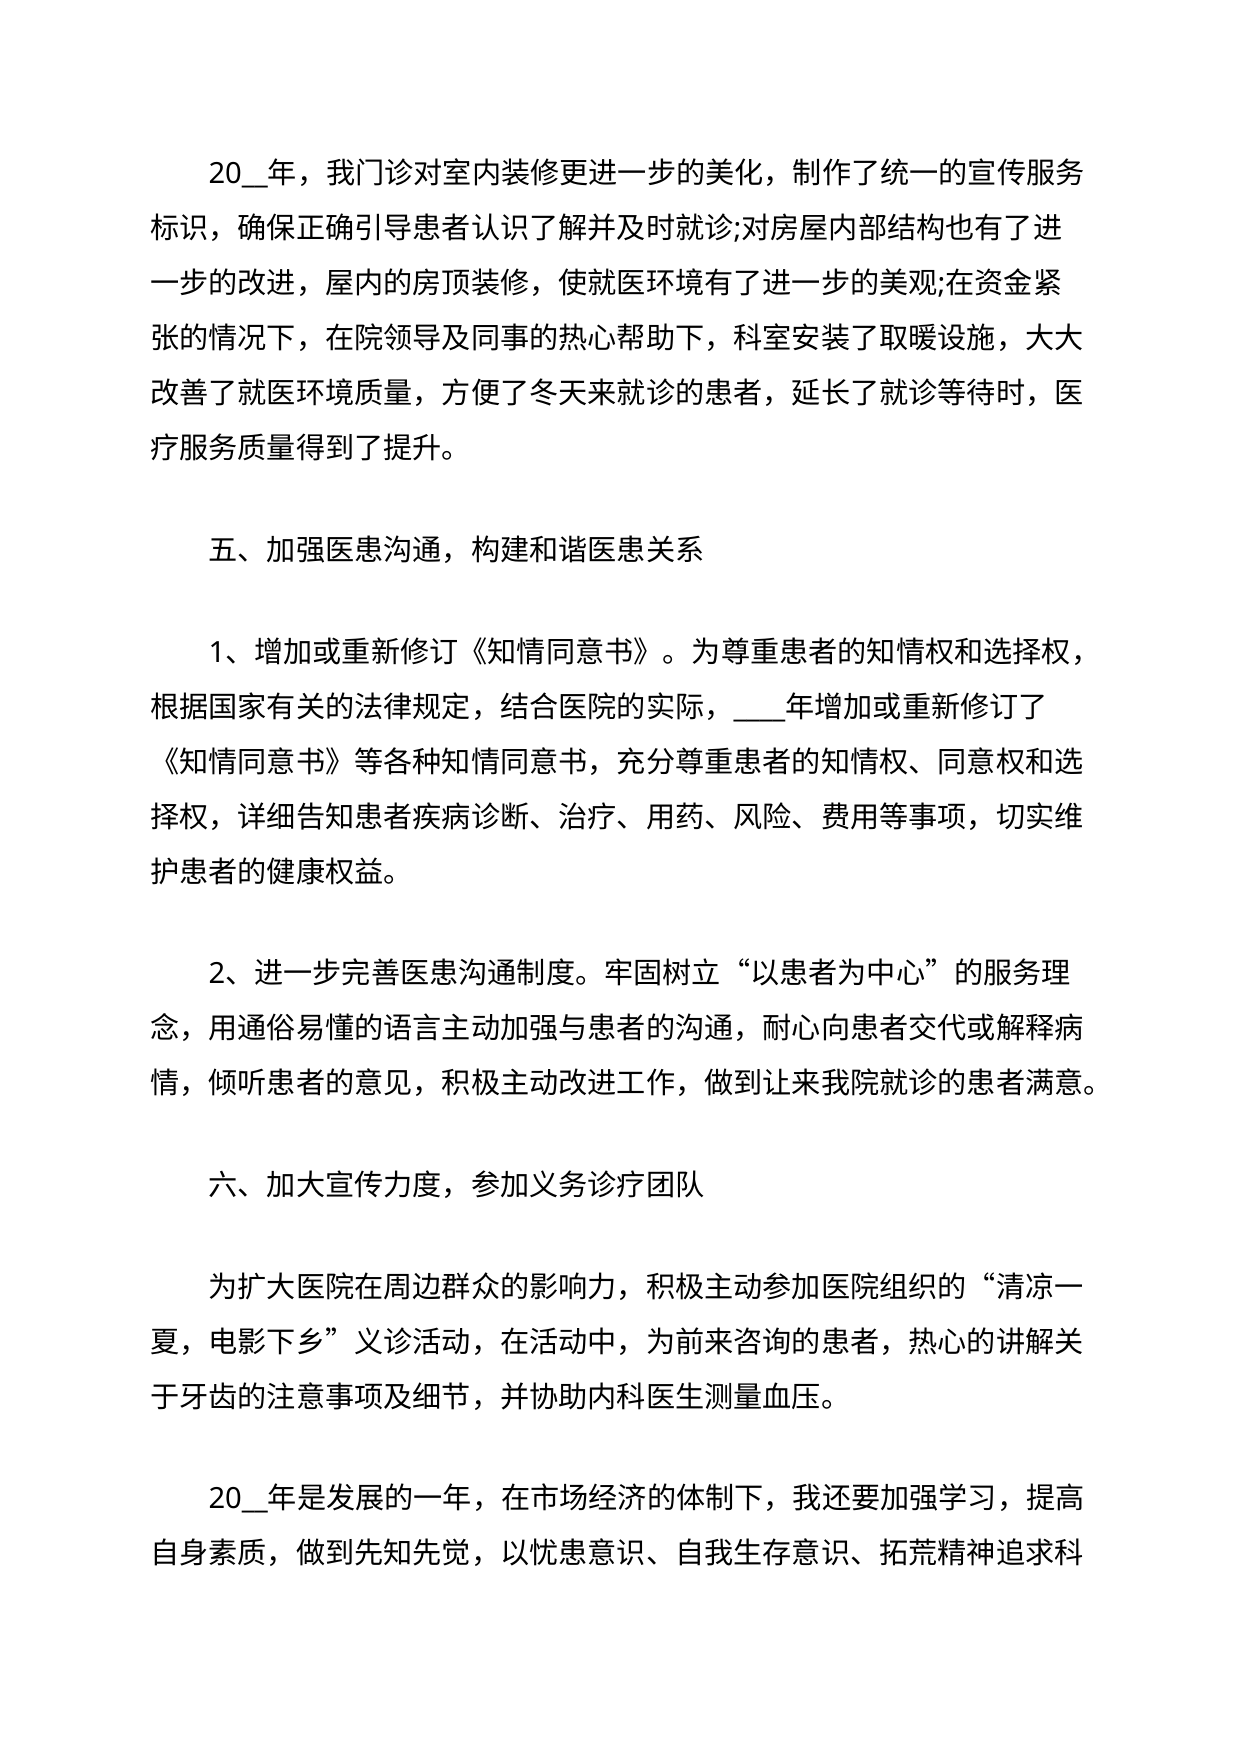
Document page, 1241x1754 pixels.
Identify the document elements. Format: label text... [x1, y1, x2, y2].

text 六、加大宣传力度，参加义务诊疗团队 [150, 1162, 1090, 1204]
text 五、加强医患沟通，构建和谐医患关系 [150, 527, 1090, 569]
text 20__年，我门诊对室内装修更进一步的美化，制作了统一的宣传服务标识，确保正确引导患者认识了解并及时就诊;对房屋内部结构也有了进一步的改进，屋内的房顶装修，使就医环境有了进一步的美观;在资金紧张的情况下，在院领导及同事的热心帮助下，科室安装了取暖设施，大大改善了就医环境质量，方便了冬天来就诊的患者，延长了就诊等待时，医疗服务质量得到了提升。 [150, 150, 1090, 467]
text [150, 1475, 1090, 1572]
text 1、增加或重新修订《知情同意书》。为尊重患者的知情权和选择权，根据国家有关的法律规定，结合医院的实际，____年增加或重新修订了《知情同意书》等各种知情同意书，充分尊重患者的知情权、同意权和选择权，详细告知患者疾病诊断、治疗、用药、风险、费用等事项，切实维护患者的健康权益。 [150, 628, 1090, 890]
text 为扩大医院在周边群众的影响力，积极主动参加医院组织的“清凉一夏，电影下乡”义诊活动，在活动中，为前来咨询的患者，热心的讲解关于牙齿的注意事项及细节，并协助内科医生测量血压。 [150, 1263, 1090, 1415]
text 2、进一步完善医患沟通制度。牢固树立“以患者为中心”的服务理念，用通俗易懂的语言主动加强与患者的沟通，耐心向患者交代或解释病情，倾听患者的意见，积极主动改进工作，做到让来我院就诊的患者满意。 [150, 950, 1090, 1102]
